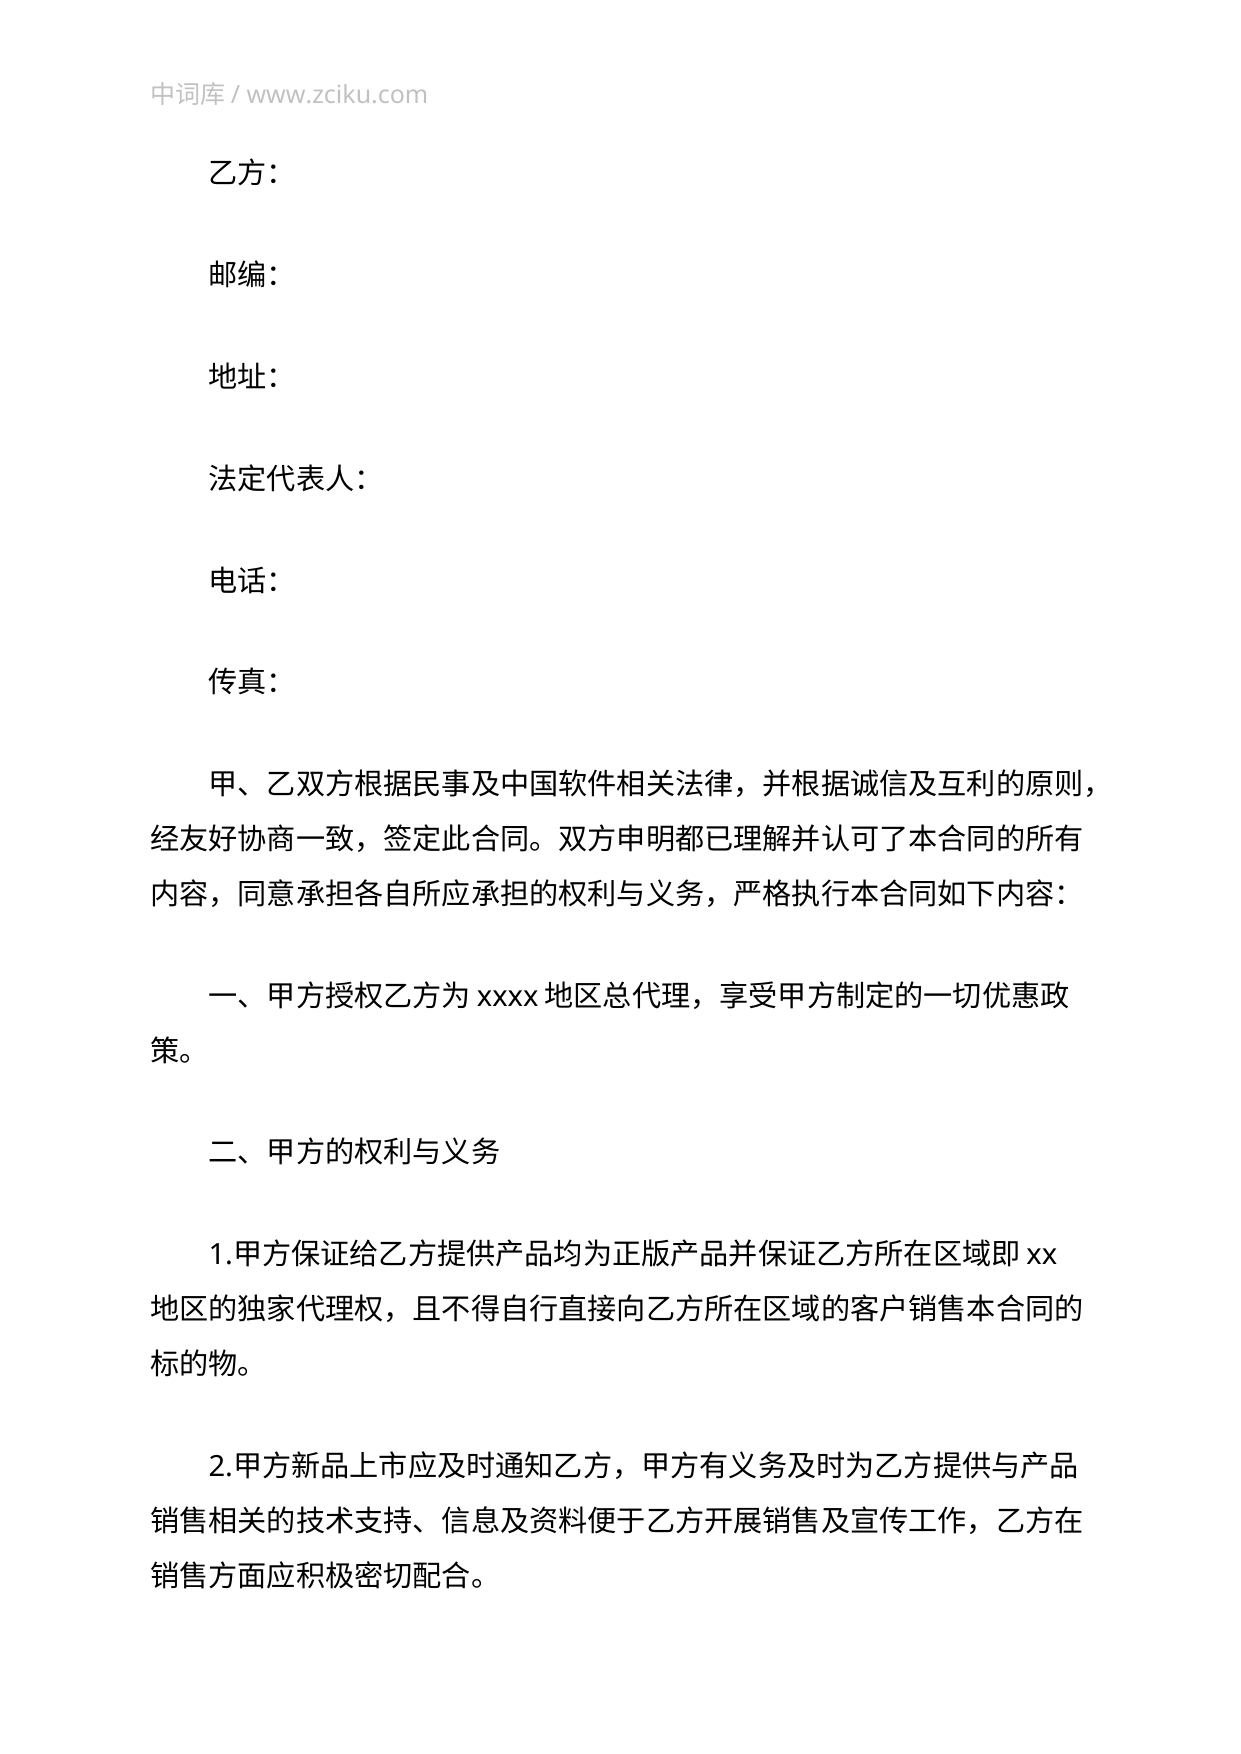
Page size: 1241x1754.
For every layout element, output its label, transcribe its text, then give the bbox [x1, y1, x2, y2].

text 地址： [150, 353, 1090, 396]
text 传真： [150, 659, 1090, 701]
text 邮编： [150, 252, 1090, 294]
text 一、甲方授权乙方为xxxx地区总代理，享受甲方制定的一切优惠政策。 [150, 972, 1090, 1069]
text 电话： [150, 557, 1090, 599]
text 法定代表人： [150, 455, 1090, 498]
text 1.甲方保证给乙方提供产品均为正版产品并保证乙方所在区域即xx地区的独家代理权，且不得自行直接向乙方所在区域的客户销售本合同的标的物。 [150, 1231, 1090, 1383]
text 乙方： [150, 150, 1090, 192]
text 二、甲方的权利与义务 [150, 1129, 1090, 1171]
text 甲、乙双方根据民事及中国软件相关法律，并根据诚信及互利的原则，经友好协商一致，签定此合同。双方申明都已理解并认可了本合同的所有内容，同意承担各自所应承担的权利与义务，严格执行本合同如下内容： [150, 761, 1090, 913]
text 2.甲方新品上市应及时通知乙方，甲方有义务及时为乙方提供与产品销售相关的技术支持、信息及资料便于乙方开展销售及宣传工作，乙方在销售方面应积极密切配合。 [150, 1442, 1090, 1594]
